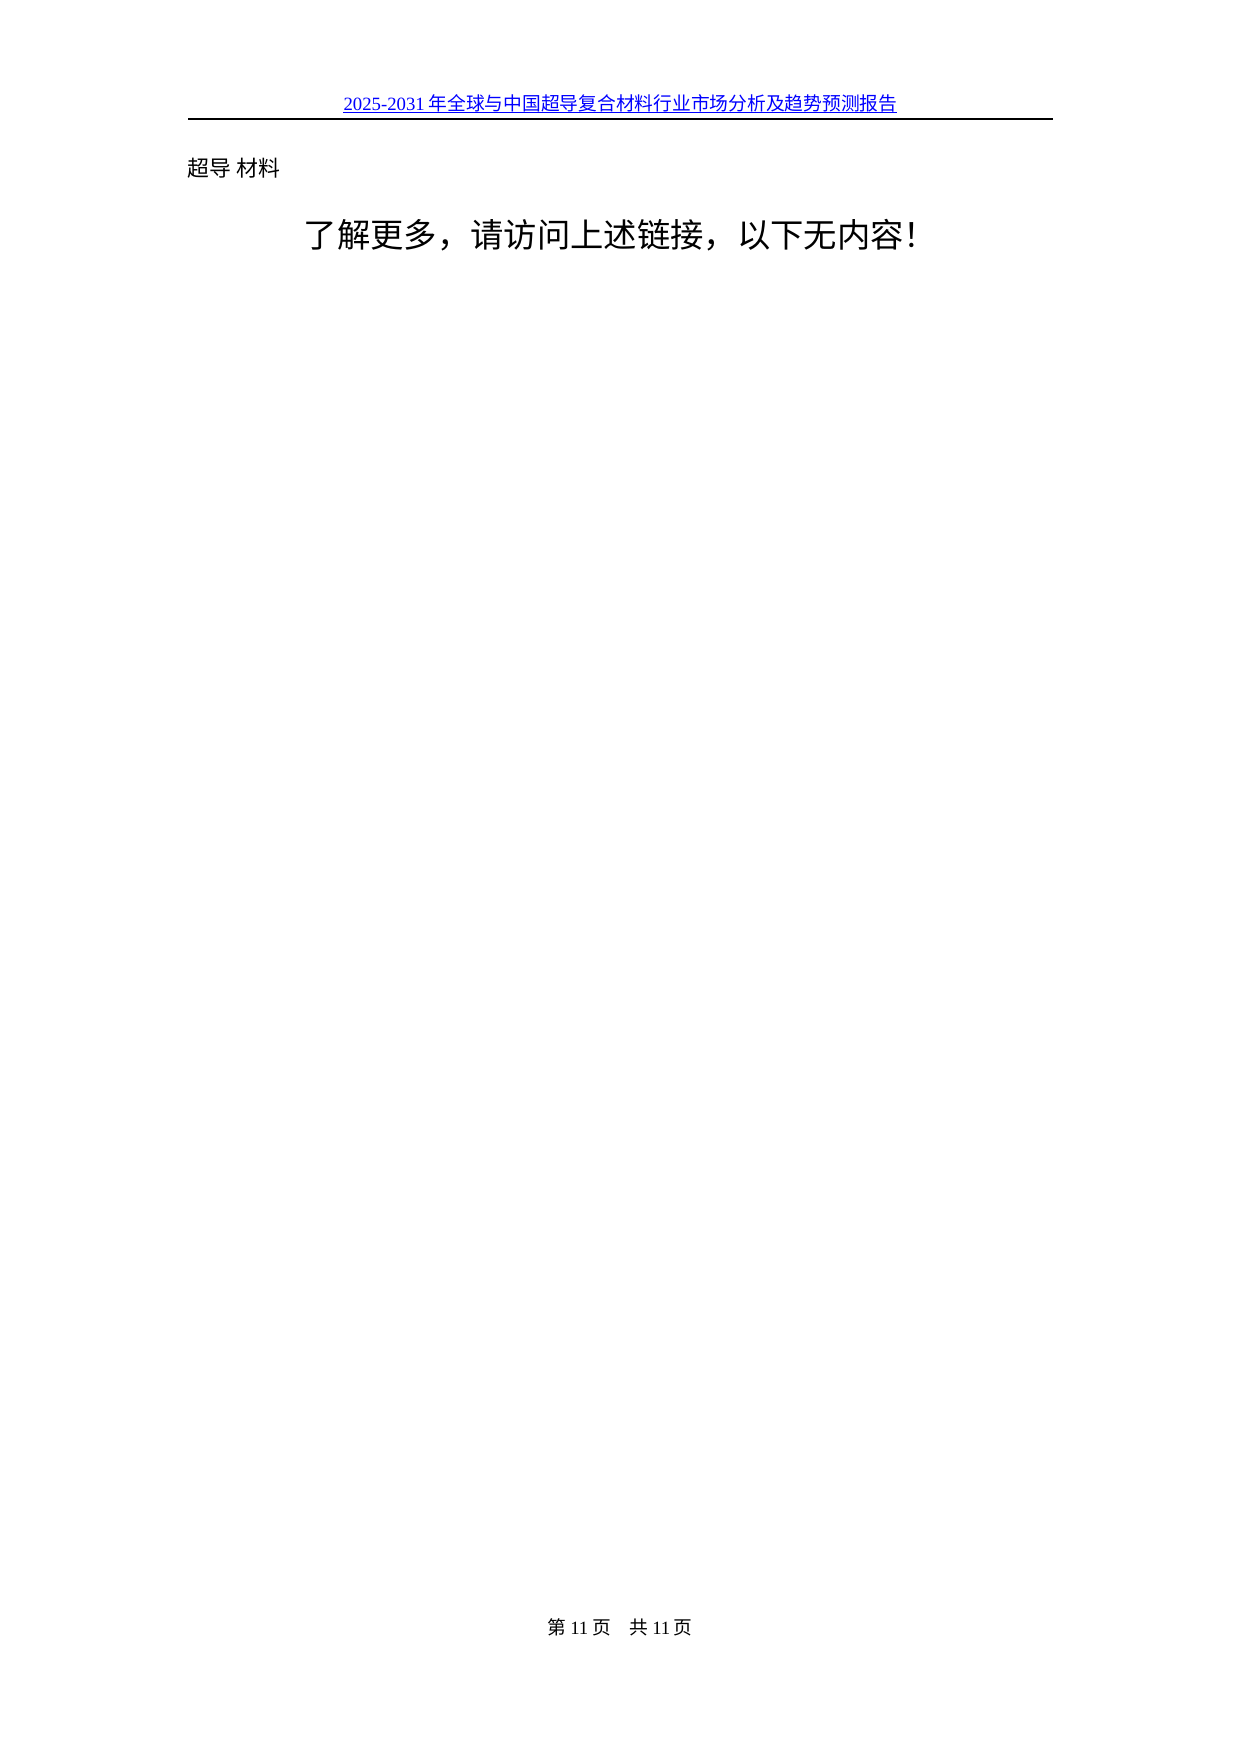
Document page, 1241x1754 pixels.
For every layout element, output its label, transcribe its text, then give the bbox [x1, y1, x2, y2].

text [187, 150, 1053, 183]
title 了解更多，请访问上述链接，以下无内容！ [187, 200, 1053, 265]
